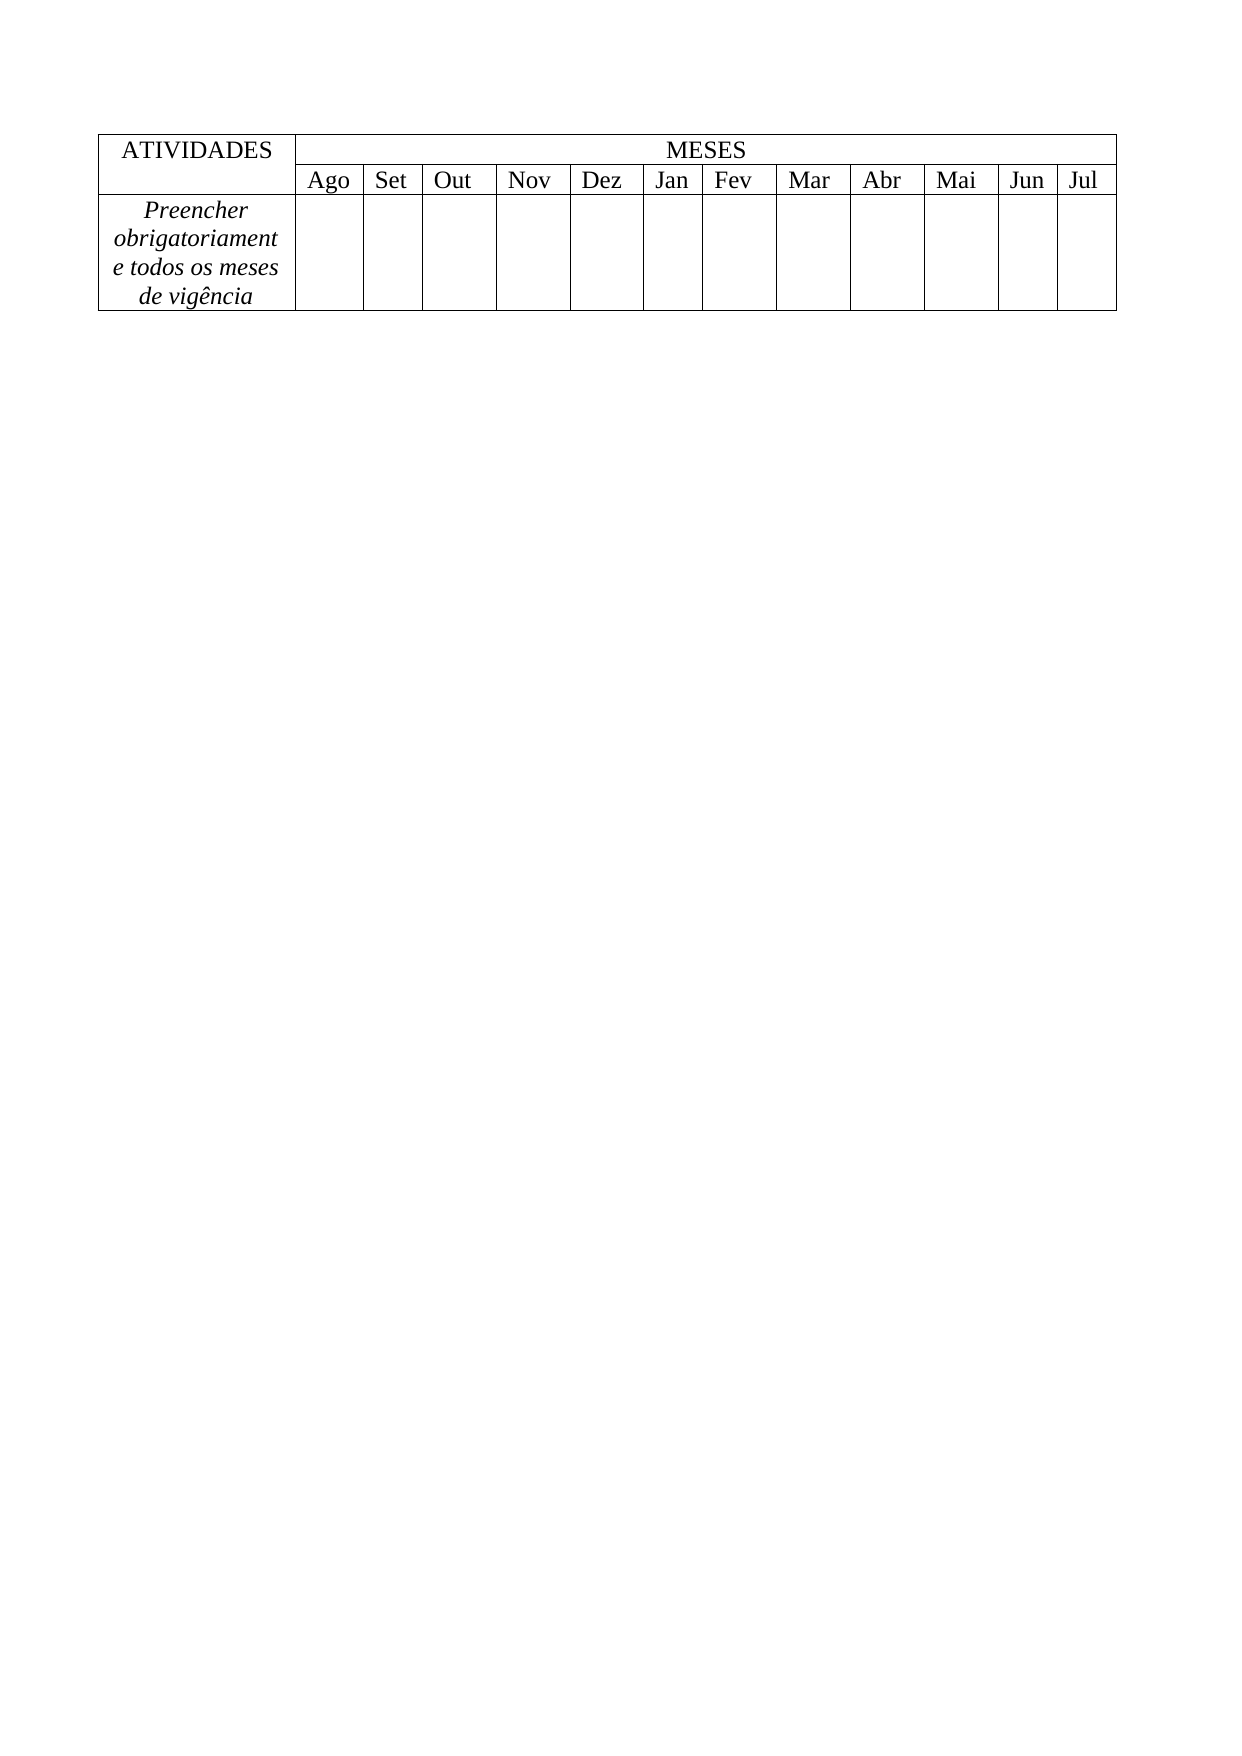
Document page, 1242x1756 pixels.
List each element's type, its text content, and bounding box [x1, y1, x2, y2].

table_cell [497, 195, 570, 310]
table_header MESES [296, 135, 1116, 164]
table_cell Abr [851, 165, 924, 194]
table_cell [423, 195, 496, 310]
table_cell Dez [571, 165, 643, 194]
table_cell [571, 195, 643, 310]
table_cell [999, 195, 1057, 310]
table_cell Jul [1058, 165, 1116, 194]
table_cell [925, 195, 998, 310]
table_cell Jan [644, 165, 702, 194]
table_cell Set [364, 165, 422, 194]
table_cell Out [423, 165, 496, 194]
table_cell [296, 195, 363, 310]
table_cell [1058, 195, 1116, 310]
table_cell Preencher obrigatoriamente todos os meses de vigência [99, 195, 295, 310]
table_cell [851, 195, 924, 310]
table_cell [364, 195, 422, 310]
table_cell Jun [999, 165, 1057, 194]
table_cell [703, 195, 776, 310]
table_cell Fev [703, 165, 776, 194]
table_cell Mar [777, 165, 850, 194]
table_header ATIVIDADES [99, 135, 295, 194]
table_cell Nov [497, 165, 570, 194]
table_cell [644, 195, 702, 310]
table_cell [777, 195, 850, 310]
table_cell Mai [925, 165, 998, 194]
table_cell Ago [296, 165, 363, 194]
